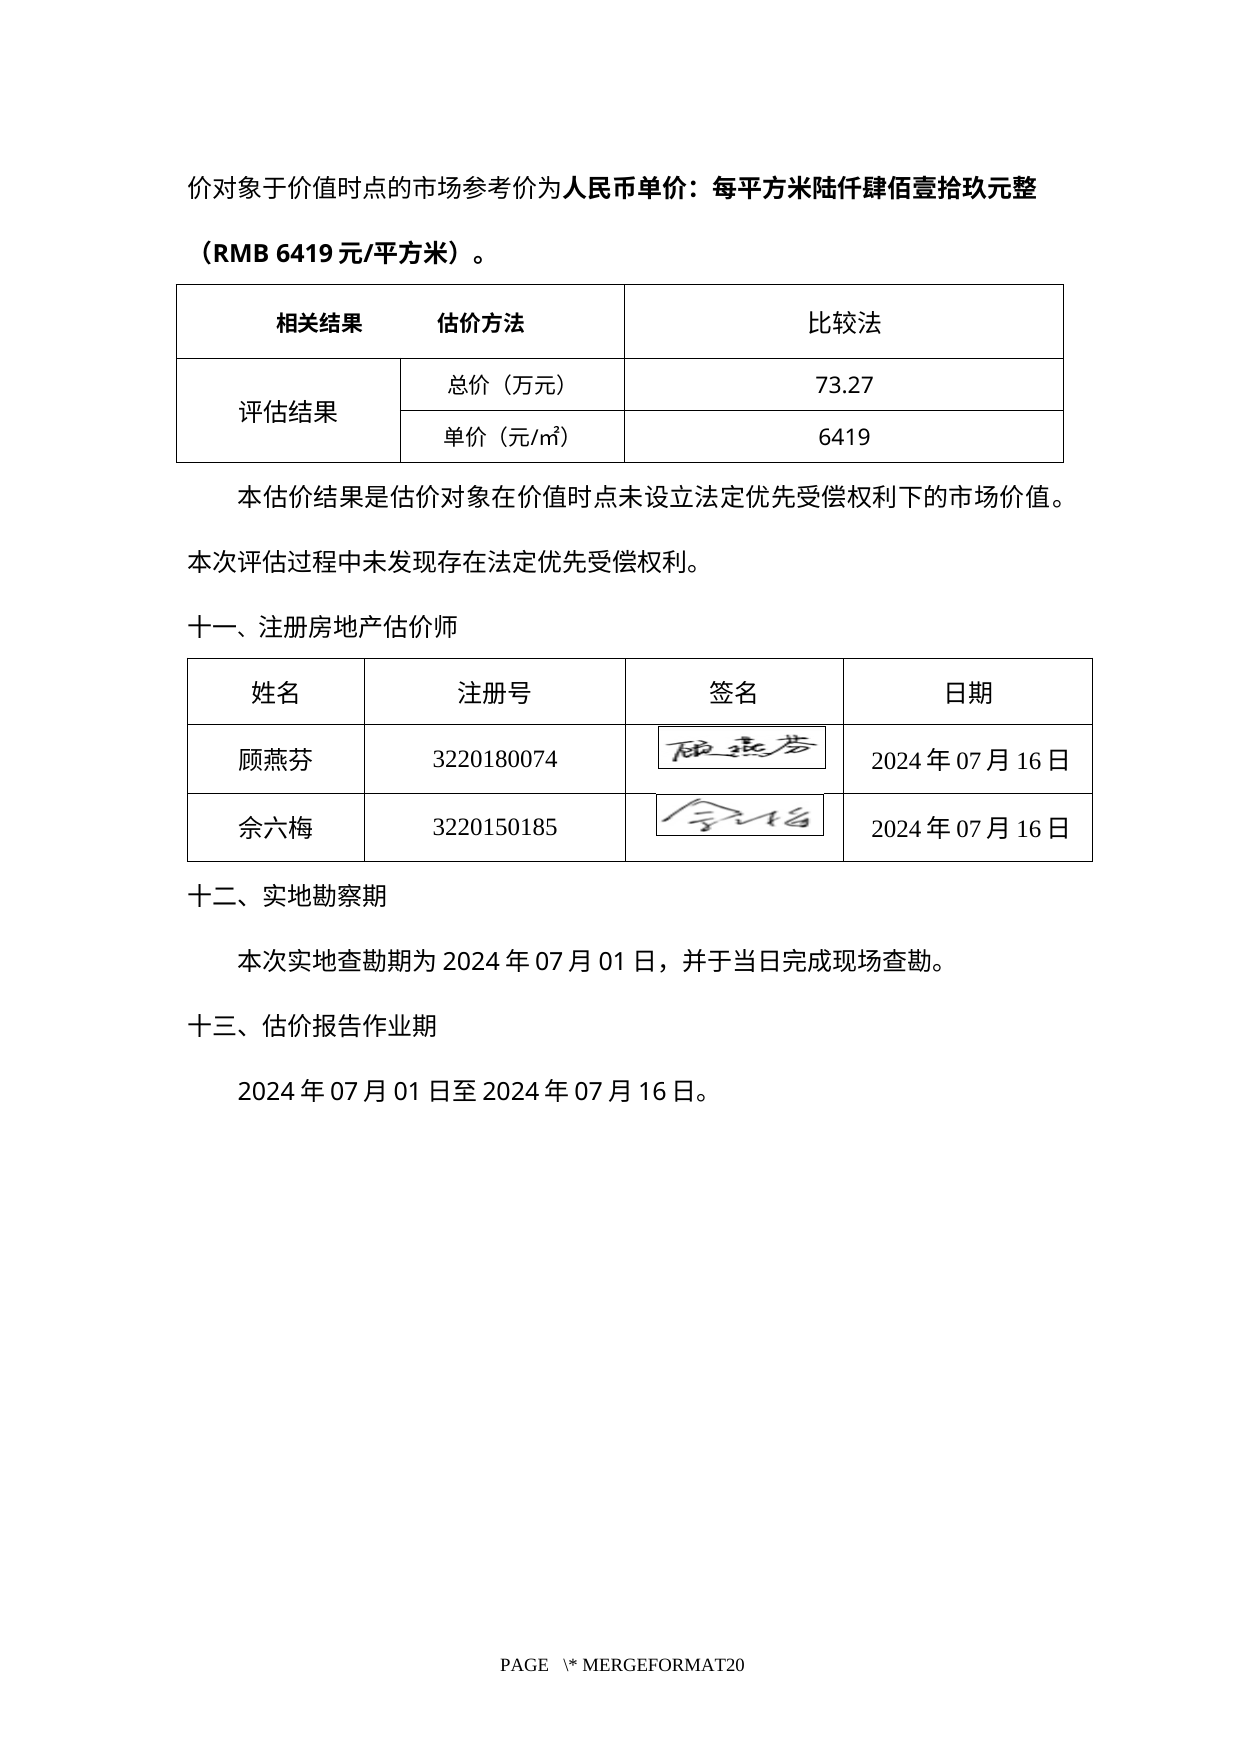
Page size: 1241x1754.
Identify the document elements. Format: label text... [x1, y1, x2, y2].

table_cell 单价（元/㎡） [401, 411, 624, 462]
table_cell 6419 [625, 411, 1063, 462]
table_cell [626, 725, 843, 793]
table_header 注册号 [365, 659, 625, 724]
text 十一、注册房地产估价师 [187, 593, 1053, 658]
text 十二、实地勘察期 [187, 862, 1053, 927]
table_cell 3220180074 [365, 725, 625, 793]
table_cell 2024年07月16日 [844, 725, 1092, 793]
table_header 比较法 [625, 285, 1063, 358]
table_cell 顾燕芬 [188, 725, 364, 793]
text 十三、估价报告作业期 [187, 992, 1053, 1057]
table_cell 评估结果 [177, 359, 400, 462]
table_cell 总价（万元） [401, 359, 624, 410]
table_header 签名 [626, 659, 843, 724]
text 本次实地查勘期为2024年07月01日，并于当日完成现场查勘。 [187, 927, 1053, 992]
table_header 相关结果 估价方法 [177, 285, 624, 358]
table_cell 3220150185 [365, 794, 625, 861]
text 本估价结果是估价对象在价值时点未设立法定优先受偿权利下的市场价值。本次评估过程中未发现存在法定优先受偿权利。 [187, 463, 1053, 593]
picture [659, 727, 825, 768]
text 2024年07月01日至2024年07月16日。 [187, 1057, 1053, 1122]
table_cell 佘六梅 [188, 794, 364, 861]
table_cell [626, 794, 843, 861]
table_cell 73.27 [625, 359, 1063, 410]
table_header 姓名 [188, 659, 364, 724]
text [187, 154, 1053, 284]
table_cell 2024年07月16日 [844, 794, 1092, 861]
table_header 日期 [844, 659, 1092, 724]
picture [657, 795, 823, 835]
